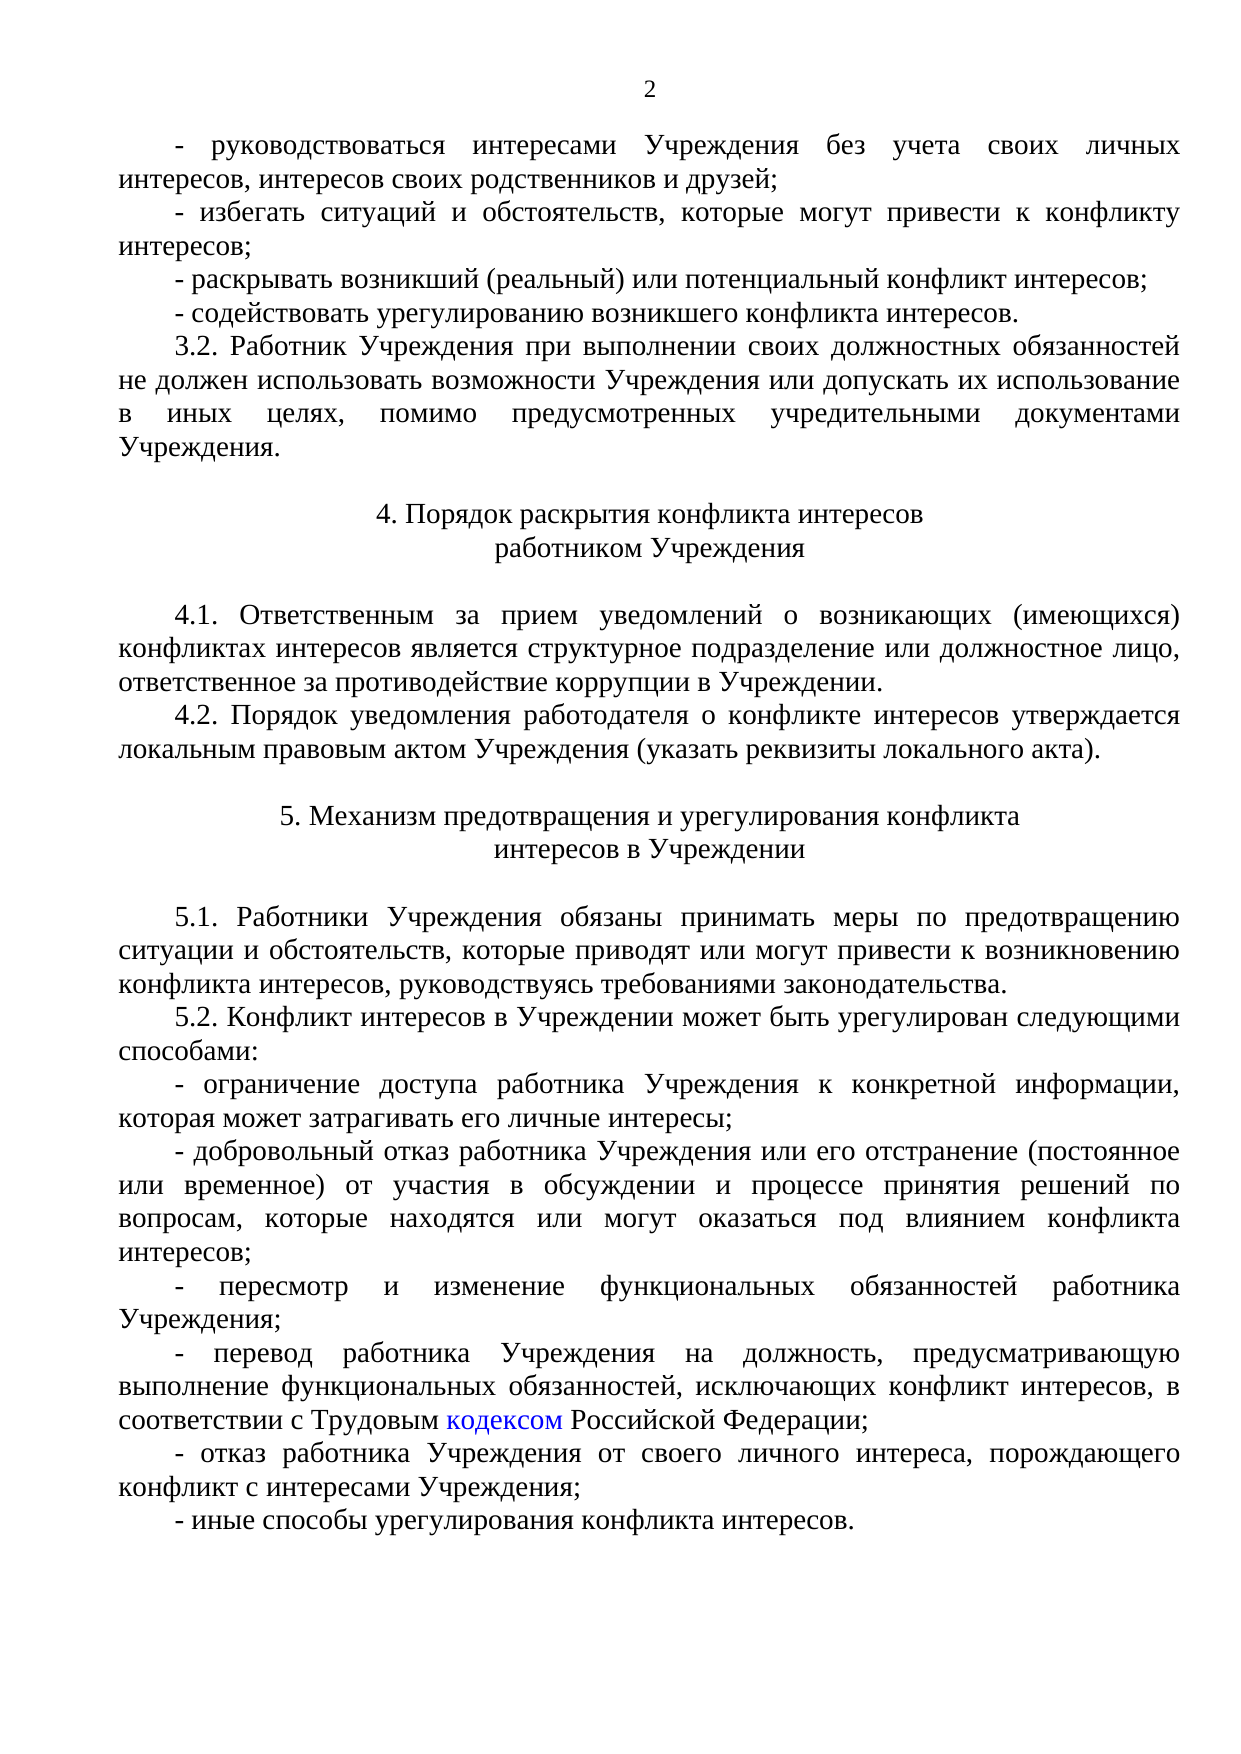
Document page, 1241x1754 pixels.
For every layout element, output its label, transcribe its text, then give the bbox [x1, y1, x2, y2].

text - иные способы урегулирования конфликта интересов. [118, 1502, 1181, 1536]
text 4. Порядок раскрытия конфликта интересов [118, 496, 1181, 530]
text интересов в Учреждении [118, 832, 1181, 865]
text 5. Механизм предотвращения и урегулирования конфликта [118, 798, 1181, 832]
text 5.2. Конфликт интересов в Учреждении может быть урегулирован следующими способами: [118, 999, 1181, 1066]
text - отказ работника Учреждения от своего личного интереса, порождающего конфликт с интересами Учреждения; [118, 1435, 1181, 1502]
text - ограничение доступа работника Учреждения к конкретной информации, которая может затрагивать его личные интересы; [118, 1066, 1181, 1133]
text - раскрывать возникший (реальный) или потенциальный конфликт интересов; [118, 261, 1181, 295]
text - перевод работника Учреждения на должность, предусматривающую выполнение функциональных обязанностей, исключающих конфликт интересов, в соответствии с Трудовым кодексом Российской Федерации; [118, 1335, 1181, 1435]
text работником Учреждения [118, 530, 1181, 563]
text 5.1. Работники Учреждения обязаны принимать меры по предотвращению ситуации и обстоятельств, которые приводят или могут привести к возникновению конфликта интересов, руководствуясь требованиями законодательства. [118, 899, 1181, 999]
text - руководствоваться интересами Учреждения без учета своих личных интересов, интересов своих родственников и друзей; [118, 127, 1181, 194]
text 4.2. Порядок уведомления работодателя о конфликте интересов утверждается локальным правовым актом Учреждения (указать реквизиты локального акта). [118, 697, 1181, 764]
text - добровольный отказ работника Учреждения или его отстранение (постоянное или временное) от участия в обсуждении и процессе принятия решений по вопросам, которые находятся или могут оказаться под влиянием конфликта интересов; [118, 1133, 1181, 1268]
text - пересмотр и изменение функциональных обязанностей работника Учреждения; [118, 1268, 1181, 1335]
text - избегать ситуаций и обстоятельств, которые могут привести к конфликту интересов; [118, 194, 1181, 261]
text 4.1. Ответственным за прием уведомлений о возникающих (имеющихся) конфликтах интересов является структурное подразделение или должностное лицо, ответственное за противодействие коррупции в Учреждении. [118, 597, 1181, 697]
text 3.2. Работник Учреждения при выполнении своих должностных обязанностей не должен использовать возможности Учреждения или допускать их использование в иных целях, помимо предусмотренных учредительными документами Учреждения. [118, 328, 1181, 463]
text - содействовать урегулированию возникшего конфликта интересов. [118, 295, 1181, 328]
